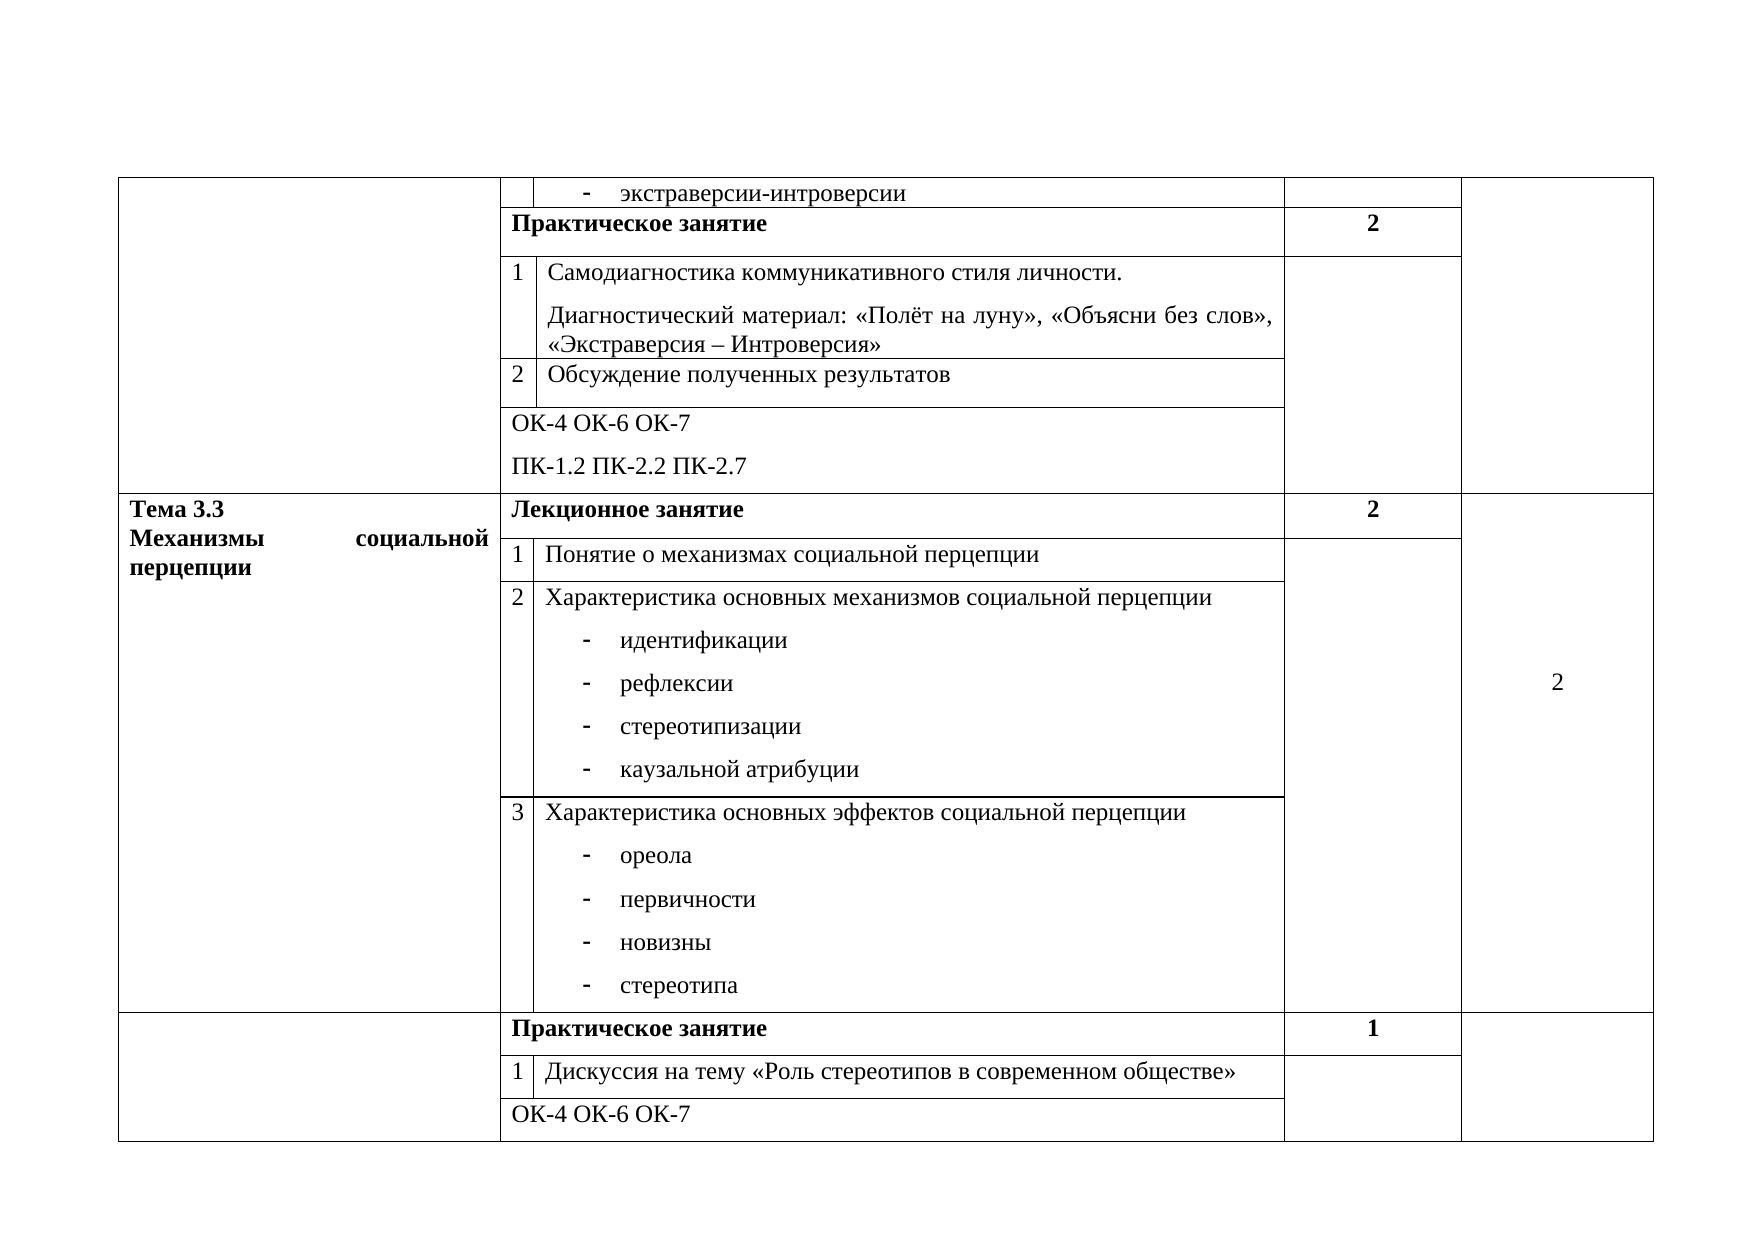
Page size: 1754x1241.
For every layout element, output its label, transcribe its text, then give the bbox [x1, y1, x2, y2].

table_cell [534, 178, 1284, 207]
table_cell Дискуссия на тему «Роль стереотипов в современном обществе» [534, 1056, 1284, 1098]
table_cell Обсуждение полученных результатов [537, 359, 1284, 407]
table_cell 2 [1462, 494, 1653, 1012]
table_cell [501, 1099, 1284, 1141]
table_cell Тема 3.3 Механизмы социальной перцепции [119, 494, 500, 1012]
table_cell 3 [501, 798, 533, 1012]
table_cell 1 [501, 1056, 533, 1098]
table_cell 1 [501, 257, 536, 358]
table_cell [1285, 539, 1461, 1012]
table_cell Характеристика основных механизмов социальной перцепции идентификации рефлексии стереотипизации каузальной атрибуции [534, 582, 1284, 796]
table_cell 1 [1285, 1013, 1461, 1055]
table_cell 2 [501, 359, 536, 407]
table_cell [1285, 1056, 1461, 1141]
table_cell 1 [501, 539, 533, 581]
table_cell [119, 1013, 500, 1141]
table_cell 2 [1285, 494, 1461, 538]
table_cell [1462, 1013, 1653, 1141]
table_cell Характеристика основных эффектов социальной перцепции ореола первичности новизны стереотипа [534, 798, 1284, 1012]
table_cell 2 [501, 178, 533, 207]
table_cell Понятие о механизмах социальной перцепции [534, 539, 1284, 581]
table_cell [1285, 257, 1461, 493]
table_cell Практическое занятие [501, 1013, 1284, 1055]
table_cell ОК-4 ОК-6 ОК-7 ПК-1.2 ПК-2.2 ПК-2.7 [501, 408, 1284, 493]
table_cell Самодиагностика коммуникативного стиля личности. Диагностический материал: «Полёт на луну», «Объясни без слов», «Экстраверсия – Интроверсия» [537, 257, 1284, 358]
table_cell Практическое занятие [501, 208, 1284, 256]
table_cell 2 [501, 582, 533, 796]
table_cell 2 [1285, 208, 1461, 256]
table_cell Лекционное занятие [501, 494, 1284, 538]
